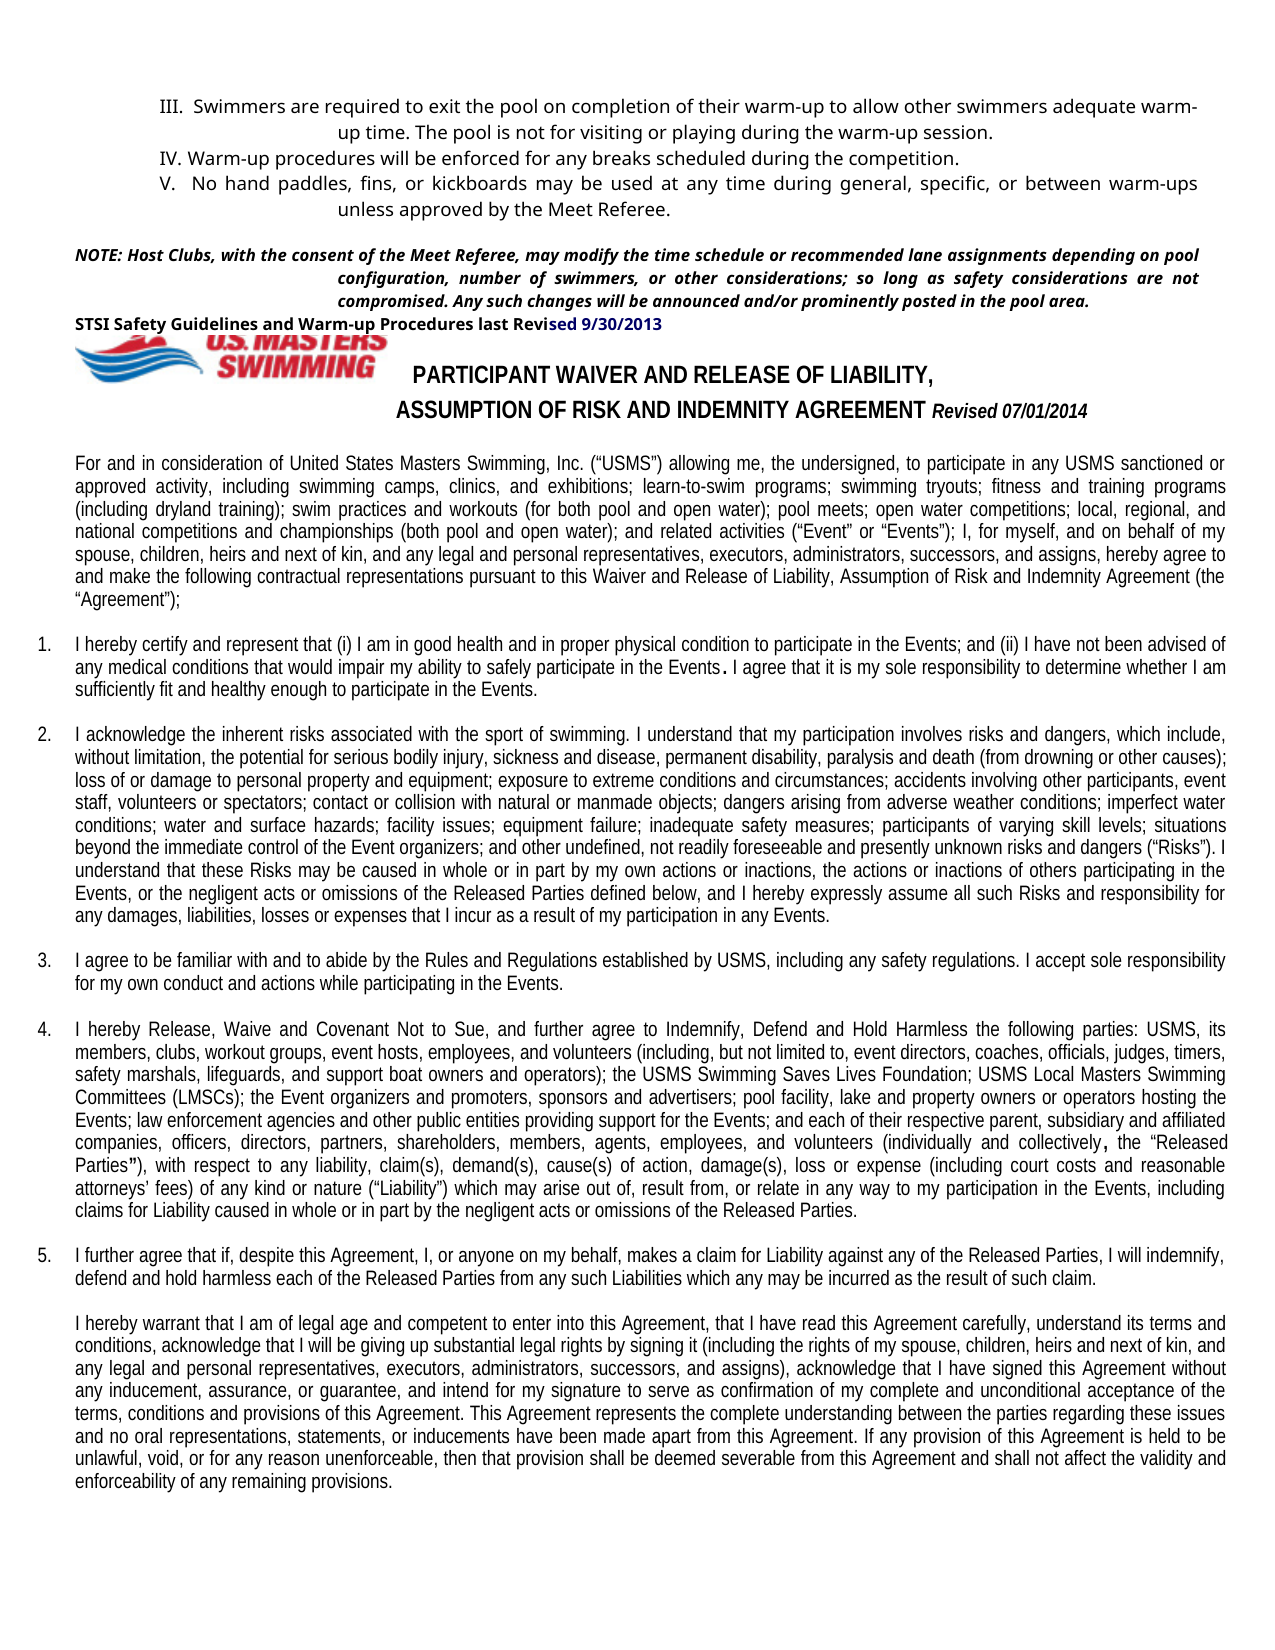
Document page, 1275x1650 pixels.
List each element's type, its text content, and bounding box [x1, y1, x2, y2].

text IV. Warm-up procedures will be enforced for any breaks scheduled during the competition. [159, 145, 1200, 170]
text STSI Safety Guidelines and Warm-up Procedures last Revised 9/30/2013 [75, 312, 1200, 335]
list I hereby certify and represent that (i) I am in good health and in proper physical condition to participate in the Events; and (ii) I have not been advised of any medical conditions that would impair my ability to safely participate in the Events. I agree that it is my sole responsibility to determine whether I am sufficiently fit and healthy enough to participate in the Events. [37, 633, 1228, 701]
list I further agree that if, despite this Agreement, I, or anyone on my behalf, makes a claim for Liability against any of the Released Parties, I will indemnify, defend and hold harmless each of the Released Parties from any such Liabilities which any may be incurred as the result of such claim. [37, 1244, 1228, 1289]
picture [75, 335, 388, 384]
list I hereby Release, Waive and Covenant Not to Sue, and further agree to Indemnify, Defend and Hold Harmless the following parties: USMS, its members, clubs, workout groups, event hosts, employees, and volunteers (including, but not limited to, event directors, coaches, officials, judges, timers, safety marshals, lifeguards, and support boat owners and operators); the USMS Swimming Saves Lives Foundation; USMS Local Masters Swimming Committees (LMSCs); the Event organizers and promoters, sponsors and advertisers; pool facility, lake and property owners or operators hosting the Events; law enforcement agencies and other public entities providing support for the Events; and each of their respective parent, subsidiary and affiliated companies, officers, directors, partners, shareholders, members, agents, employees, and volunteers (individually and collectively, the “Released Parties”), with respect to any liability, claim(s), demand(s), cause(s) of action, damage(s), loss or expense (including court costs and reasonable attorneys’ fees) of any kind or nature (“Liability”) which may arise out of, result from, or relate in any way to my participation in the Events, including claims for Liability caused in whole or in part by the negligent acts or omissions of the Released Parties. [37, 1019, 1228, 1222]
text III. Swimmers are required to exit the pool on completion of their warm-up to allow other swimmers adequate warm-up time. The pool is not for visiting or playing during the warm-up session. [159, 94, 1200, 145]
text V. No hand paddles, fins, or kickboards may be used at any time during general, specific, or between warm-ups unless approved by the Meet Referee. [159, 170, 1200, 221]
list I acknowledge the inherent risks associated with the sport of swimming. I understand that my participation involves risks and dangers, which include, without limitation, the potential for serious bodily injury, sickness and disease, permanent disability, paralysis and death (from drowning or other causes); loss of or damage to personal property and equipment; exposure to extreme conditions and circumstances; accidents involving other participants, event staff, volunteers or spectators; contact or collision with natural or manmade objects; dangers arising from adverse weather conditions; imperfect water conditions; water and surface hazards; facility issues; equipment failure; inadequate safety measures; participants of varying skill levels; situations beyond the immediate control of the Event organizers; and other undefined, not readily foreseeable and presently unknown risks and dangers (“Risks”). I understand that these Risks may be caused in whole or in part by my own actions or inactions, the actions or inactions of others participating in the Events, or the negligent acts or omissions of the Released Parties defined below, and I hereby expressly assume all such Risks and responsibility for any damages, liabilities, losses or expenses that I incur as a result of my participation in any Events. [37, 724, 1228, 927]
text PARTICIPANT WAIVER AND RELEASE OF LIABILITY, [75, 335, 1228, 396]
text ASSUMPTION OF RISK AND INDEMNITY AGREEMENT Revised 07/01/2014 [187, 396, 1087, 424]
text For and in consideration of United States Masters Swimming, Inc. (“USMS”) allowing me, the undersigned, to participate in any USMS sanctioned or approved activity, including swimming camps, clinics, and exhibitions; learn-to-swim programs; swimming tryouts; fitness and training programs (including dryland training); swim practices and workouts (for both pool and open water); pool meets; open water competitions; local, regional, and national competitions and championships (both pool and open water); and related activities (“Event” or “Events”); I, for myself, and on behalf of my spouse, children, heirs and next of kin, and any legal and personal representatives, executors, administrators, successors, and assigns, hereby agree to and make the following contractual representations pursuant to this Waiver and Release of Liability, Assumption of Risk and Indemnity Agreement (the “Agreement”); [75, 453, 1228, 611]
text NOTE: Host Clubs, with the consent of the Meet Referee, may modify the time schedule or recommended lane assignments depending on pool configuration, number of swimmers, or other considerations; so long as safety considerations are not compromised. Any such changes will be announced and/or prominently posted in the pool area. [75, 244, 1200, 312]
text I hereby warrant that I am of legal age and competent to enter into this Agreement, that I have read this Agreement carefully, understand its terms and conditions, acknowledge that I will be giving up substantial legal rights by signing it (including the rights of my spouse, children, heirs and next of kin, and any legal and personal representatives, executors, administrators, successors, and assigns), acknowledge that I have signed this Agreement without any inducement, assurance, or guarantee, and intend for my signature to serve as confirmation of my complete and unconditional acceptance of the terms, conditions and provisions of this Agreement. This Agreement represents the complete understanding between the parties regarding these issues and no oral representations, statements, or inducements have been made apart from this Agreement. If any provision of this Agreement is held to be unlawful, void, or for any reason unenforceable, then that provision shall be deemed severable from this Agreement and shall not affect the validity and enforceability of any remaining provisions. [75, 1312, 1228, 1493]
list I agree to be familiar with and to abide by the Rules and Regulations established by USMS, including any safety regulations. I accept sole responsibility for my own conduct and actions while participating in the Events. [37, 949, 1228, 995]
